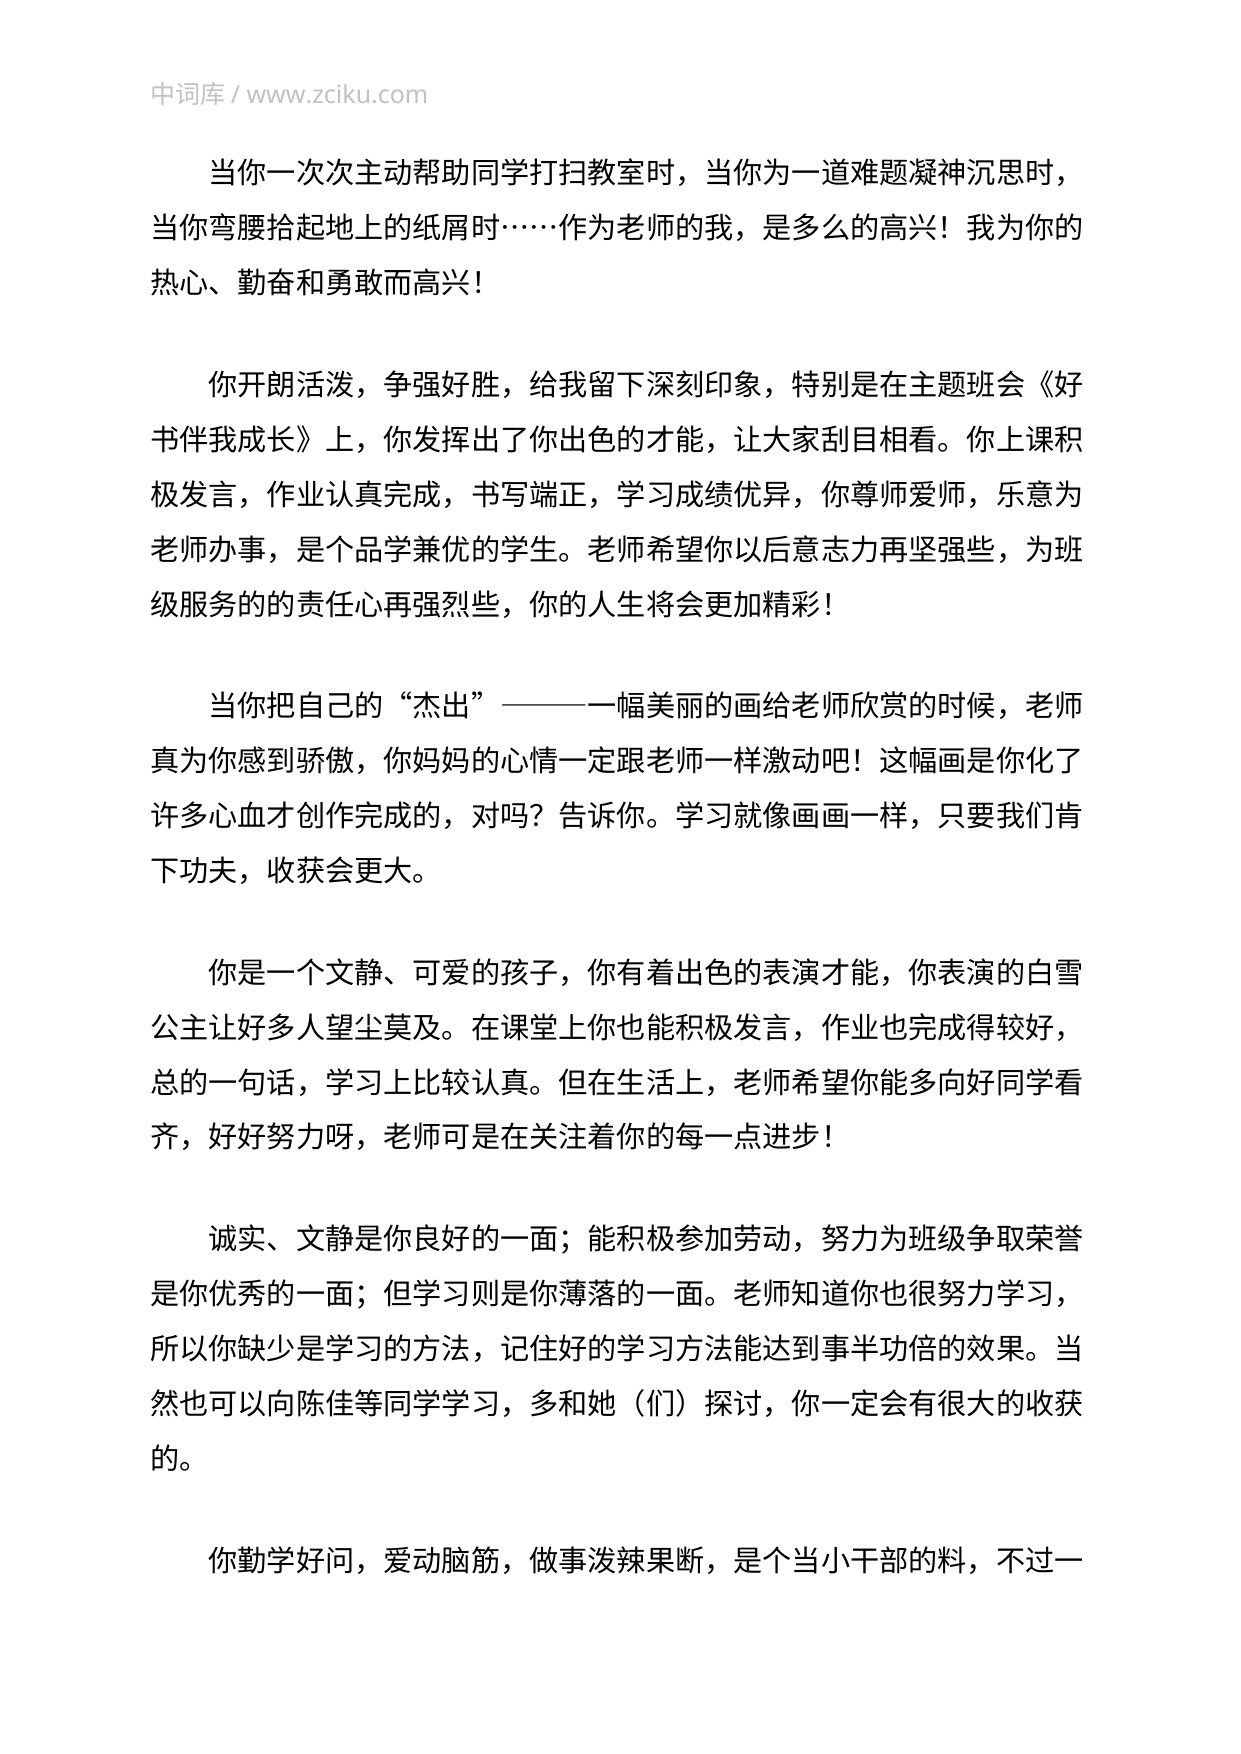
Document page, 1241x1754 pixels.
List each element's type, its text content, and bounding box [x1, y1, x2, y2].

text 当你一次次主动帮助同学打扫教室时，当你为一道难题凝神沉思时，当你弯腰拾起地上的纸屑时……作为老师的我，是多么的高兴！我为你的热心、勤奋和勇敢而高兴！ [150, 150, 1090, 302]
text 你开朗活泼，争强好胜，给我留下深刻印象，特别是在主题班会《好书伴我成长》上，你发挥出了你出色的才能，让大家刮目相看。你上课积极发言，作业认真完成，书写端正，学习成绩优异，你尊师爱师，乐意为老师办事，是个品学兼优的学生。老师希望你以后意志力再坚强些，为班级服务的的责任心再强烈些，你的人生将会更加精彩！ [150, 362, 1090, 623]
text 诚实、文静是你良好的一面；能积极参加劳动，努力为班级争取荣誉是你优秀的一面；但学习则是你薄落的一面。老师知道你也很努力学习，所以你缺少是学习的方法，记住好的学习方法能达到事半功倍的效果。当然也可以向陈佳等同学学习，多和她（们）探讨，你一定会有很大的收获的。 [150, 1216, 1090, 1478]
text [150, 1537, 1090, 1579]
text 你是一个文静、可爱的孩子，你有着出色的表演才能，你表演的白雪公主让好多人望尘莫及。在课堂上你也能积极发言，作业也完成得较好，总的一句话，学习上比较认真。但在生活上，老师希望你能多向好同学看齐，好好努力呀，老师可是在关注着你的每一点进步！ [150, 949, 1090, 1156]
text 当你把自己的“杰出”———一幅美丽的画给老师欣赏的时候，老师真为你感到骄傲，你妈妈的心情一定跟老师一样激动吧！这幅画是你化了许多心血才创作完成的，对吗？告诉你。学习就像画画一样，只要我们肯下功夫，收获会更大。 [150, 683, 1090, 890]
